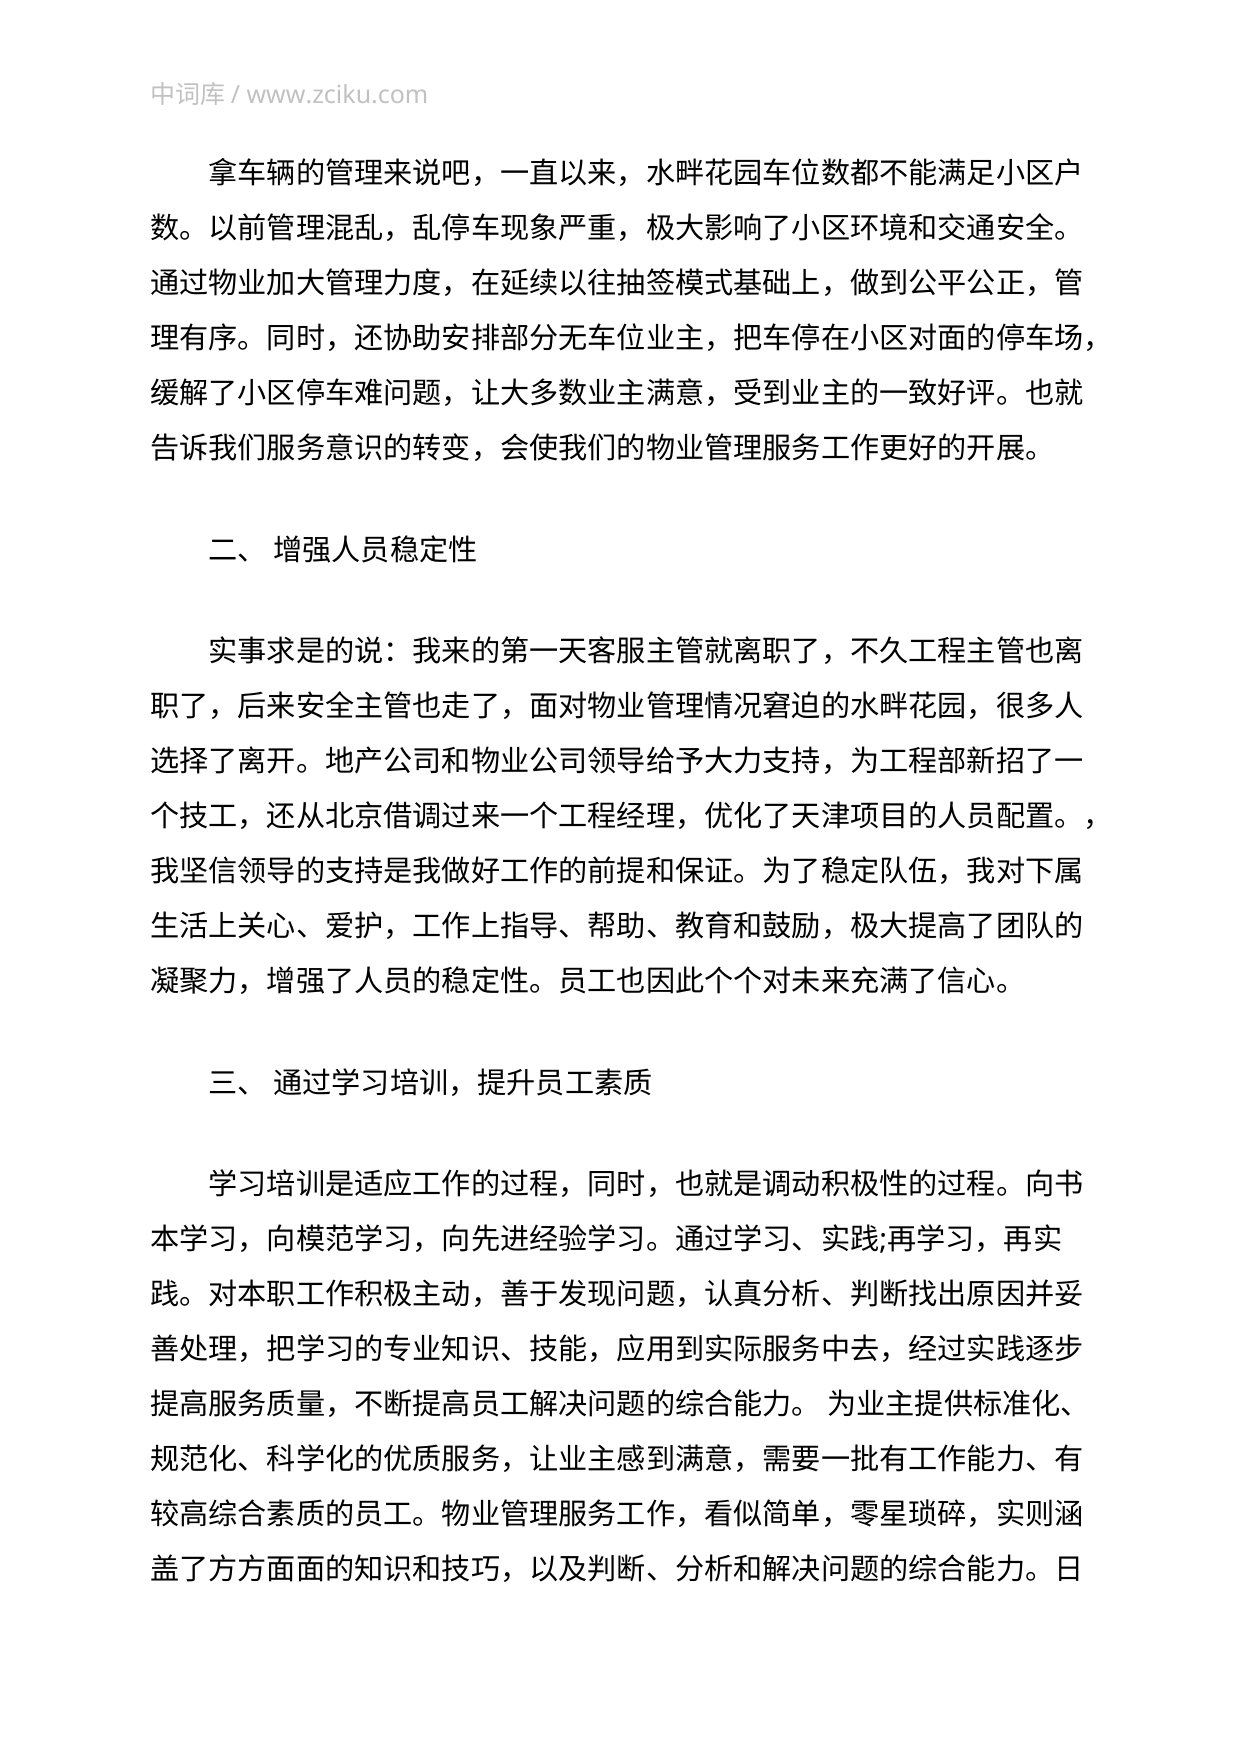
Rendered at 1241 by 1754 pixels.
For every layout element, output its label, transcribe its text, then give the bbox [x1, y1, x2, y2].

text 拿车辆的管理来说吧，一直以来，水畔花园车位数都不能满足小区户数。以前管理混乱，乱停车现象严重，极大影响了小区环境和交通安全。通过物业加大管理力度，在延续以往抽签模式基础上，做到公平公正，管理有序。同时，还协助安排部分无车位业主，把车停在小区对面的停车场，缓解了小区停车难问题，让大多数业主满意，受到业主的一致好评。也就告诉我们服务意识的转变，会使我们的物业管理服务工作更好的开展。 [150, 150, 1090, 467]
text 实事求是的说：我来的第一天客服主管就离职了，不久工程主管也离职了，后来安全主管也走了，面对物业管理情况窘迫的水畔花园，很多人选择了离开。地产公司和物业公司领导给予大力支持，为工程部新招了一个技工，还从北京借调过来一个工程经理，优化了天津项目的人员配置。，我坚信领导的支持是我做好工作的前提和保证。为了稳定队伍，我对下属生活上关心、爱护，工作上指导、帮助、教育和鼓励，极大提高了团队的凝聚力，增强了人员的稳定性。员工也因此个个对未来充满了信心。 [150, 628, 1090, 1000]
text 二、 增强人员稳定性 [150, 526, 1090, 568]
text 三、 通过学习培训，提升员工素质 [150, 1059, 1090, 1101]
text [150, 1161, 1090, 1588]
